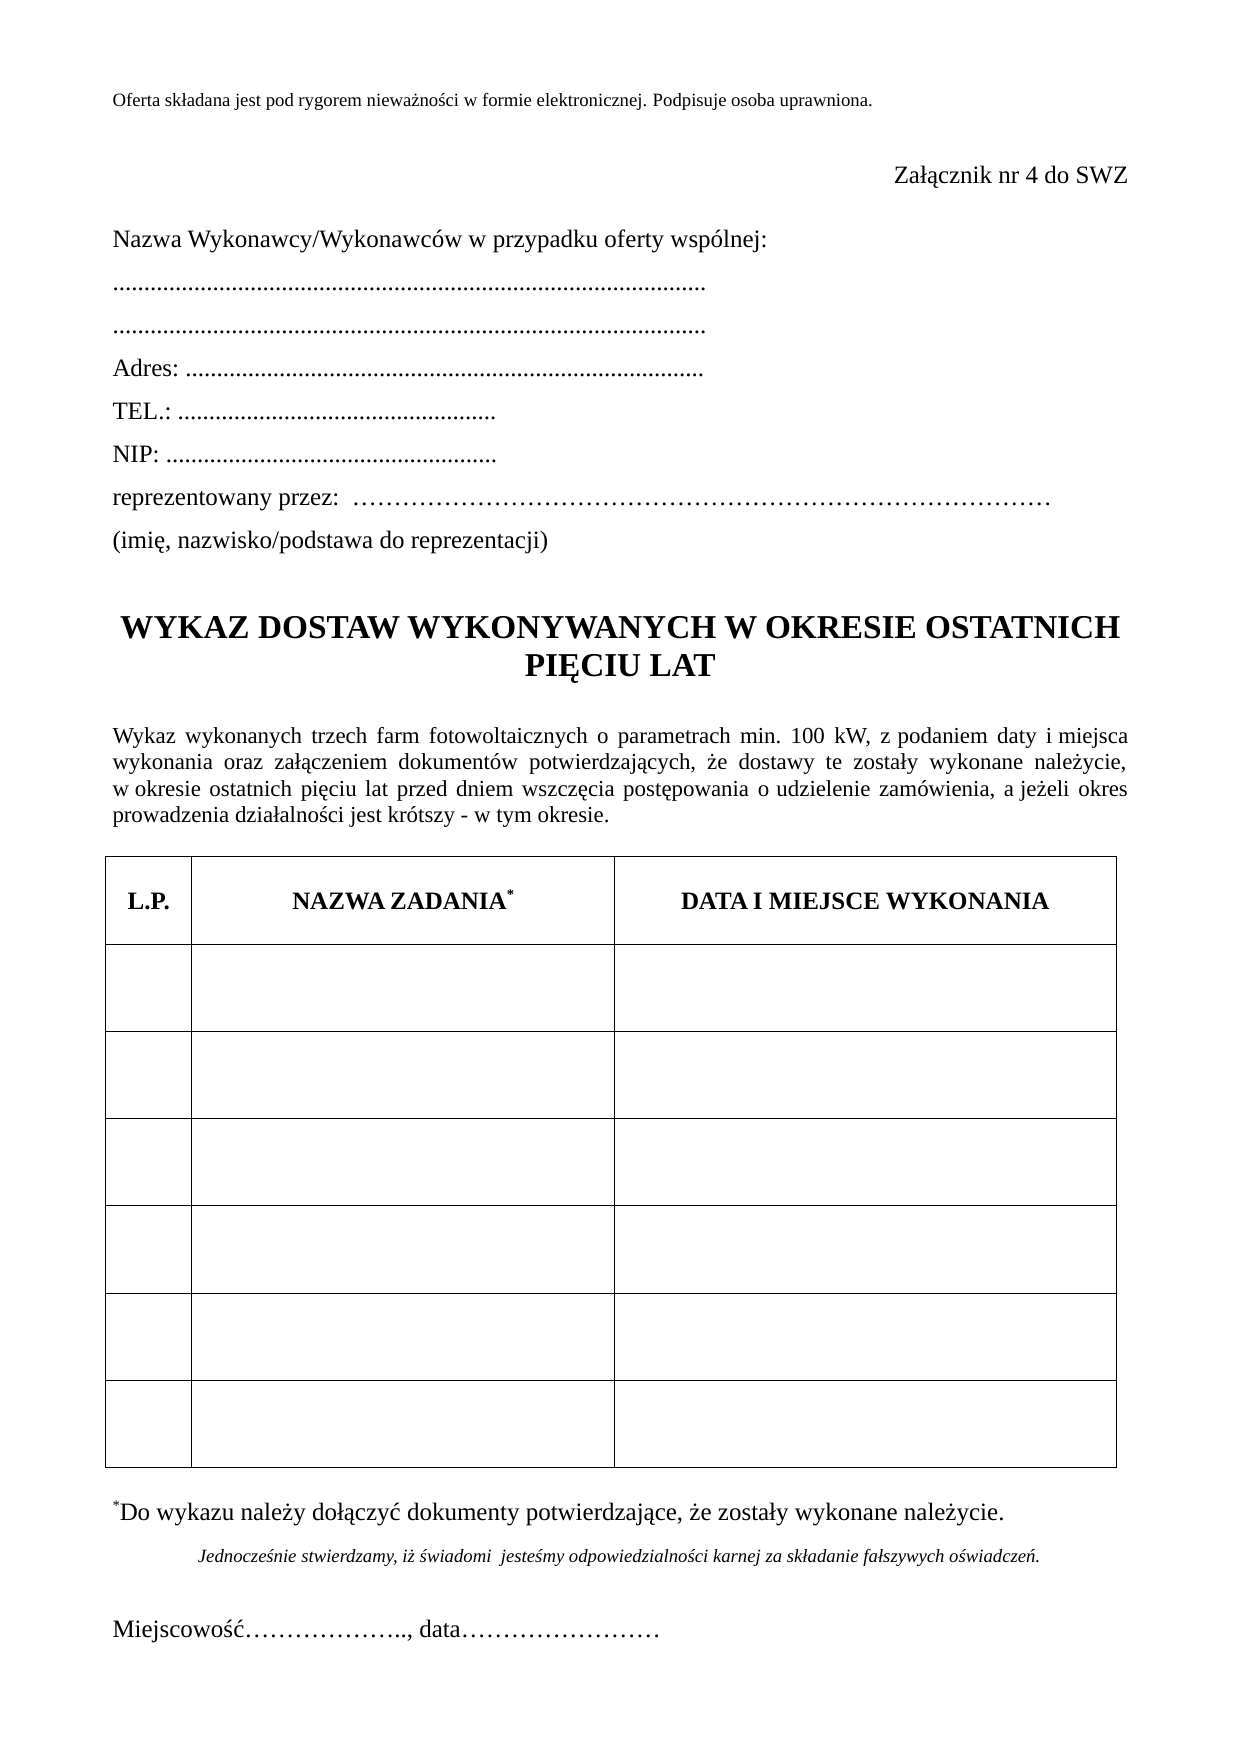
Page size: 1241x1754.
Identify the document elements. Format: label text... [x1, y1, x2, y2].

text Miejscowość……………….., data…………………… [112, 1614, 1128, 1643]
table_cell [192, 1381, 614, 1467]
text NIP: ..................................................... [112, 439, 1128, 468]
text (imię, nazwisko/podstawa do reprezentacji) [112, 526, 1128, 554]
table_cell [106, 1381, 191, 1467]
text ............................................................................................... [112, 267, 1128, 296]
table_cell [615, 1294, 1116, 1380]
table_cell [192, 1294, 614, 1380]
table_cell [106, 1032, 191, 1118]
table_cell [615, 1206, 1116, 1293]
table_cell [615, 1119, 1116, 1205]
table_cell [615, 1381, 1116, 1467]
text reprezentowany przez: ………………………………………………………………………… [112, 482, 1128, 511]
table_cell [106, 1294, 191, 1380]
table_cell [615, 945, 1116, 1031]
table_cell [192, 1032, 614, 1118]
table_cell [106, 1119, 191, 1205]
table_cell [192, 945, 614, 1031]
text TEL.: ................................................... [112, 396, 1128, 425]
text WYKAZ DOSTAW WYKONYWANYCH W OKRESIE OSTATNICH PIĘCIU LAT [112, 607, 1128, 684]
table_cell [615, 1032, 1116, 1118]
table_header DATA I MIEJSCE WYKONANIA [615, 857, 1116, 943]
text Jednocześnie stwierdzamy, iż świadomi jesteśmy odpowiedzialności karnej za składanie fałszywych oświadczeń. [112, 1545, 1128, 1566]
table_cell [192, 1119, 614, 1205]
text Adres: ................................................................................... [112, 353, 1128, 382]
text Nazwa Wykonawcy/Wykonawców w przypadku oferty wspólnej: [112, 224, 1128, 252]
table_header L.P. [106, 857, 191, 943]
table_cell [192, 1206, 614, 1293]
text Oferta składana jest pod rygorem nieważności w formie elektronicznej. Podpisuje osoba uprawniona. [112, 89, 1128, 110]
text Wykaz wykonanych trzech farm fotowoltaicznych o parametrach min. 100 kW, z podaniem daty i miejsca wykonania oraz załączeniem dokumentów potwierdzających, że dostawy te zostały wykonane należycie, w okresie ostatnich pięciu lat przed dniem wszczęcia postępowania o udzielenie zamówienia, a jeżeli okres prowadzenia działalności jest krótszy - w tym okresie. [112, 722, 1128, 827]
table_cell [106, 945, 191, 1031]
table_cell [106, 1206, 191, 1293]
text ............................................................................................... [112, 310, 1128, 339]
table_header NAZWA ZADANIA* [192, 857, 614, 943]
text Załącznik nr 4 do SWZ [112, 161, 1128, 189]
text *Do wykazu należy dołączyć dokumenty potwierdzające, że zostały wykonane należycie. [112, 1497, 1128, 1526]
